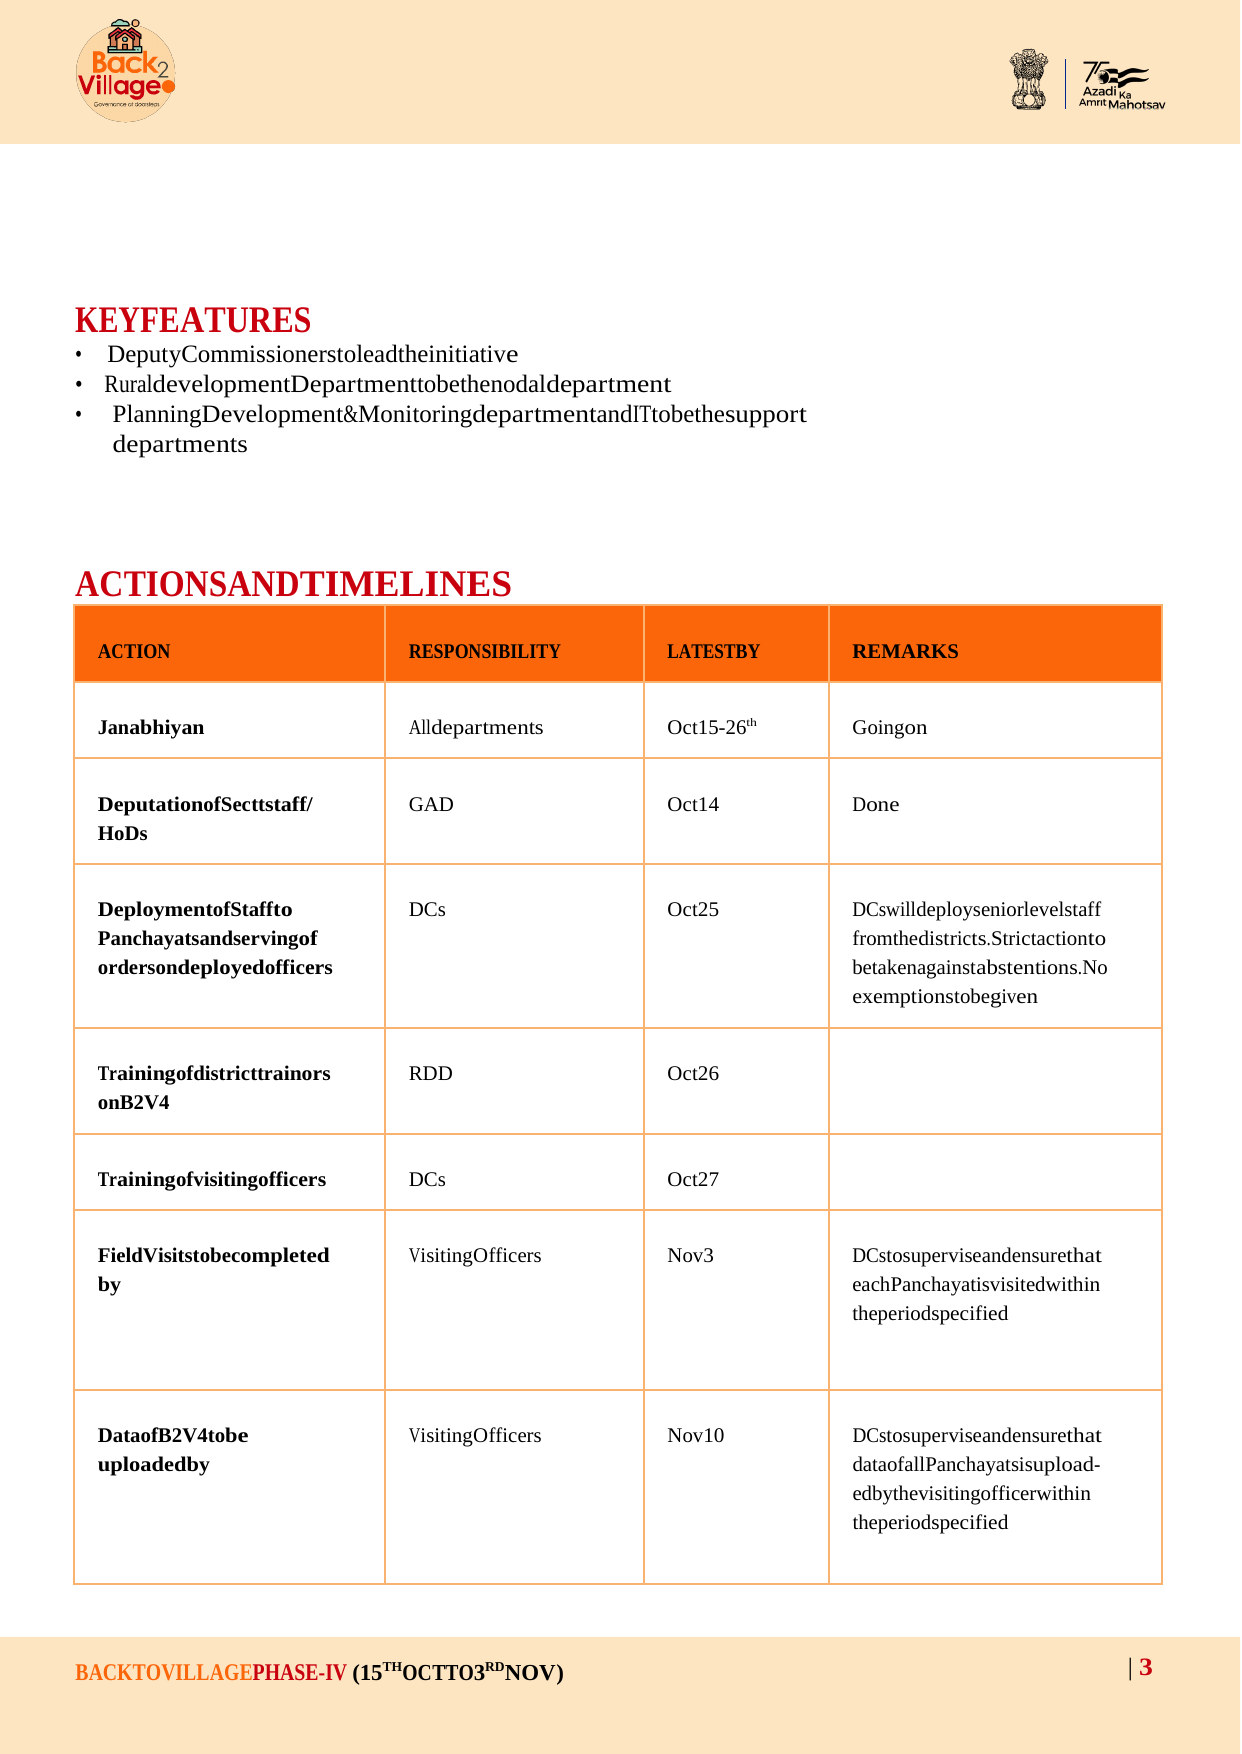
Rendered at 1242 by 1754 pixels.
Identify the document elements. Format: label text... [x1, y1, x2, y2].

table_cell [830, 1135, 1161, 1209]
table_cell Trainingofdistricttrainors onB2V4 [75, 1029, 384, 1132]
table_header REMARKS [830, 606, 1161, 681]
text • PlanningDevelopment&MonitoringdepartmentandITtobethesupport departments [75, 399, 889, 458]
table_header RESPONSIBILITY [386, 606, 643, 681]
table_cell DeploymentofStaffto Panchayatsandservingof ordersondeployedofficers [75, 865, 384, 1027]
text • RuraldevelopmentDepartmenttobethenodaldepartment [75, 369, 1242, 398]
table_cell DCs [386, 1135, 643, 1209]
table_cell GAD [386, 759, 643, 863]
table_cell Done [831, 760, 1160, 862]
table_cell Alldepartments [386, 683, 643, 757]
table_cell FieldVisitstobecompleted by [75, 1211, 384, 1388]
table_cell DCs [386, 865, 643, 1027]
table_cell Goingon [830, 683, 1161, 757]
table_header LATESTBY [645, 606, 828, 681]
table_cell [830, 1029, 1161, 1132]
table_cell Nov10 [645, 1391, 828, 1583]
table_cell Oct25 [645, 865, 828, 1027]
table_cell Nov3 [645, 1211, 828, 1388]
text ACTIONSANDTIMELINES [75, 561, 1242, 604]
text • DeputyCommissionerstoleadtheinitiative [75, 341, 1242, 368]
table_cell Janabhiyan [75, 683, 384, 757]
text KEYFEATURES [75, 298, 1242, 341]
table_cell Oct26 [645, 1029, 828, 1132]
table_cell Oct15-26th [645, 683, 828, 757]
table_cell Oct27 [645, 1135, 828, 1209]
table_cell DeputationofSecttstaff/ HoDs [75, 759, 384, 863]
table_cell VisitingOfficers [386, 1211, 643, 1388]
table_cell RDD [386, 1029, 643, 1132]
table_cell Oct14 [645, 759, 828, 863]
table_cell DCswilldeployseniorlevelstaff fromthedistricts.Strictactionto betakenagainstabstentions.No exemptionstobegiven [830, 865, 1161, 1027]
table_cell DCstosuperviseandensurethat dataofallPanchayatsisupload- edbythevisitingofficerwithin theperiodspecified [830, 1391, 1161, 1583]
table_header ACTION [75, 606, 384, 681]
picture [74, 17, 177, 124]
table_cell VisitingOfficers [386, 1391, 643, 1583]
picture [1076, 56, 1168, 112]
table_cell DCstosuperviseandensurethat eachPanchayatisvisitedwithin theperiodspecified [830, 1211, 1161, 1388]
picture [1007, 46, 1051, 112]
table_cell DataofB2V4tobe uploadedby [75, 1391, 384, 1583]
table_cell Trainingofvisitingofficers [75, 1135, 384, 1209]
